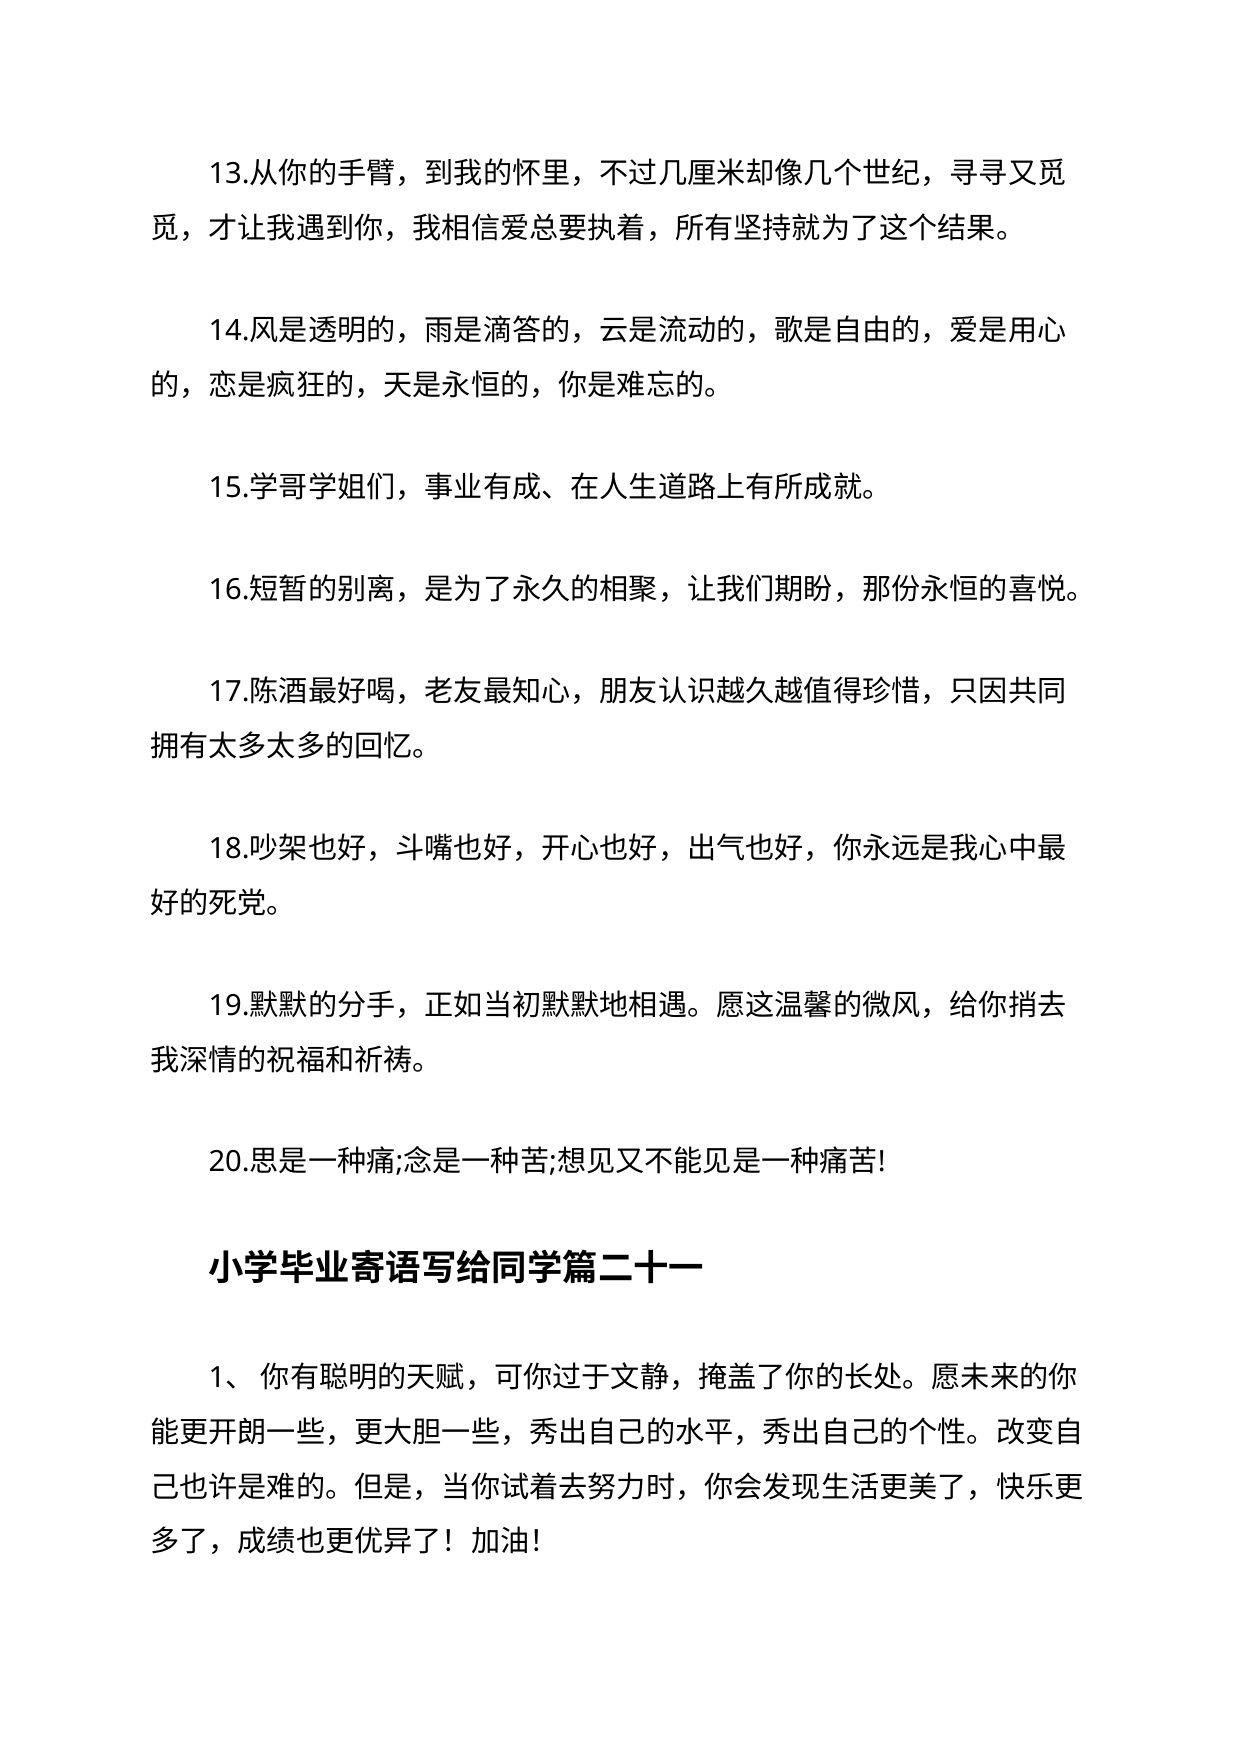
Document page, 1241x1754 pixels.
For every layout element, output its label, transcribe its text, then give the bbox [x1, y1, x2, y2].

text 14.风是透明的，雨是滴答的，云是流动的，歌是自由的，爱是用心的，恋是疯狂的，天是永恒的，你是难忘的。 [150, 307, 1090, 404]
text 小学毕业寄语写给同学篇二十一 [150, 1240, 1090, 1291]
text 19.默默的分手，正如当初默默地相遇。愿这温馨的微风，给你捎去我深情的祝福和祈祷。 [150, 981, 1090, 1078]
text 15.学哥学姐们，事业有成、在人生道路上有所成就。 [150, 463, 1090, 506]
text 13.从你的手臂，到我的怀里，不过几厘米却像几个世纪，寻寻又觅觅，才让我遇到你，我相信爱总要执着，所有坚持就为了这个结果。 [150, 150, 1090, 247]
text 1、 你有聪明的天赋，可你过于文静，掩盖了你的长处。愿未来的你能更开朗一些，更大胆一些，秀出自己的水平，秀出自己的个性。改变自己也许是难的。但是，当你试着去努力时，你会发现生活更美了，快乐更多了，成绩也更优异了！加油！ [150, 1353, 1090, 1560]
text 17.陈酒最好喝，老友最知心，朋友认识越久越值得珍惜，只因共同拥有太多太多的回忆。 [150, 667, 1090, 765]
text 16.短暂的别离，是为了永久的相聚，让我们期盼，那份永恒的喜悦。 [150, 566, 1090, 608]
text 20.思是一种痛;念是一种苦;想见又不能见是一种痛苦! [150, 1138, 1090, 1180]
text 18.吵架也好，斗嘴也好，开心也好，出气也好，你永远是我心中最好的死党。 [150, 824, 1090, 922]
